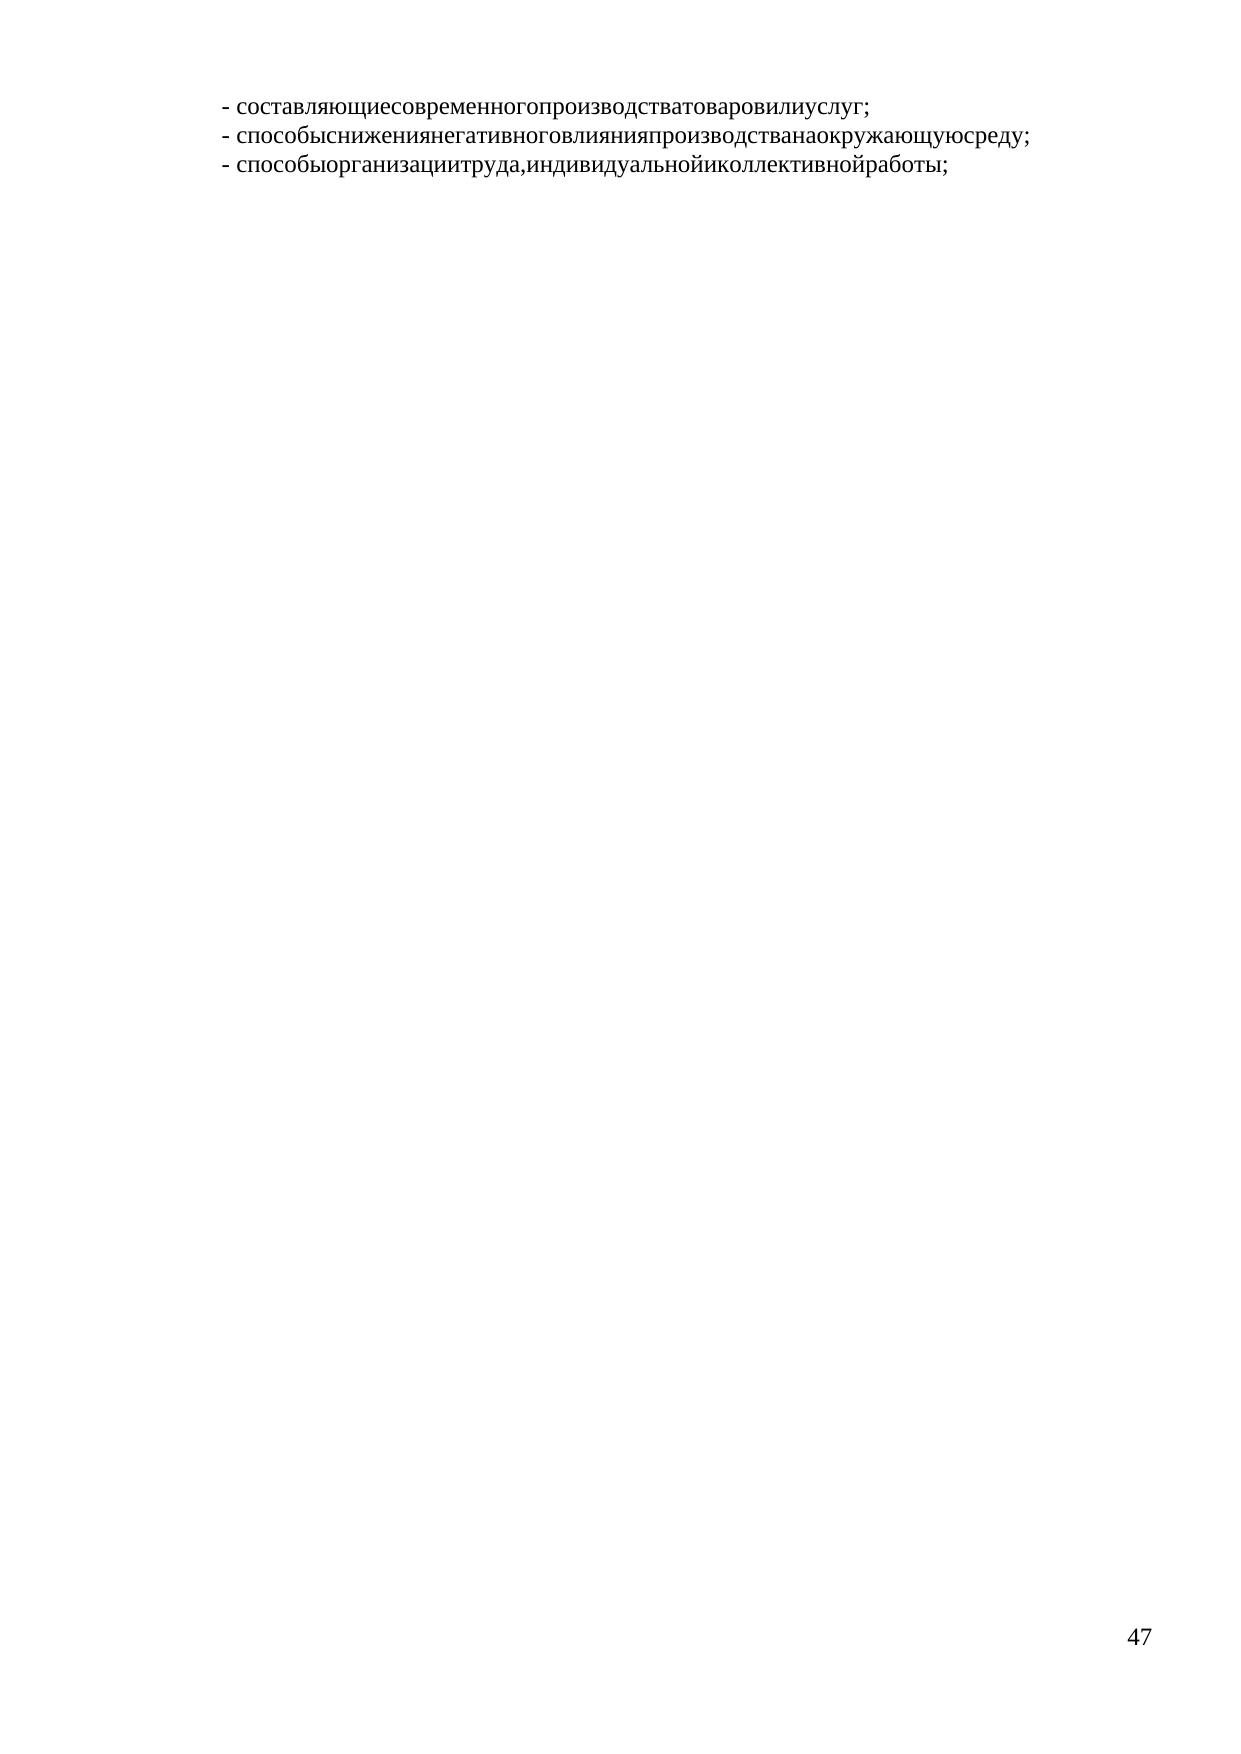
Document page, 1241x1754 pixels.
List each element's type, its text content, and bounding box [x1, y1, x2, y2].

list способыснижениянегативноговлиянияпроизводстванаокружающуюсреду; [221, 120, 1240, 149]
list способыорганизациитруда,индивидуальнойиколлективнойработы; [221, 149, 1240, 178]
list составляющиесовременногопроизводстватоваровилиуслуг; [221, 92, 1240, 120]
